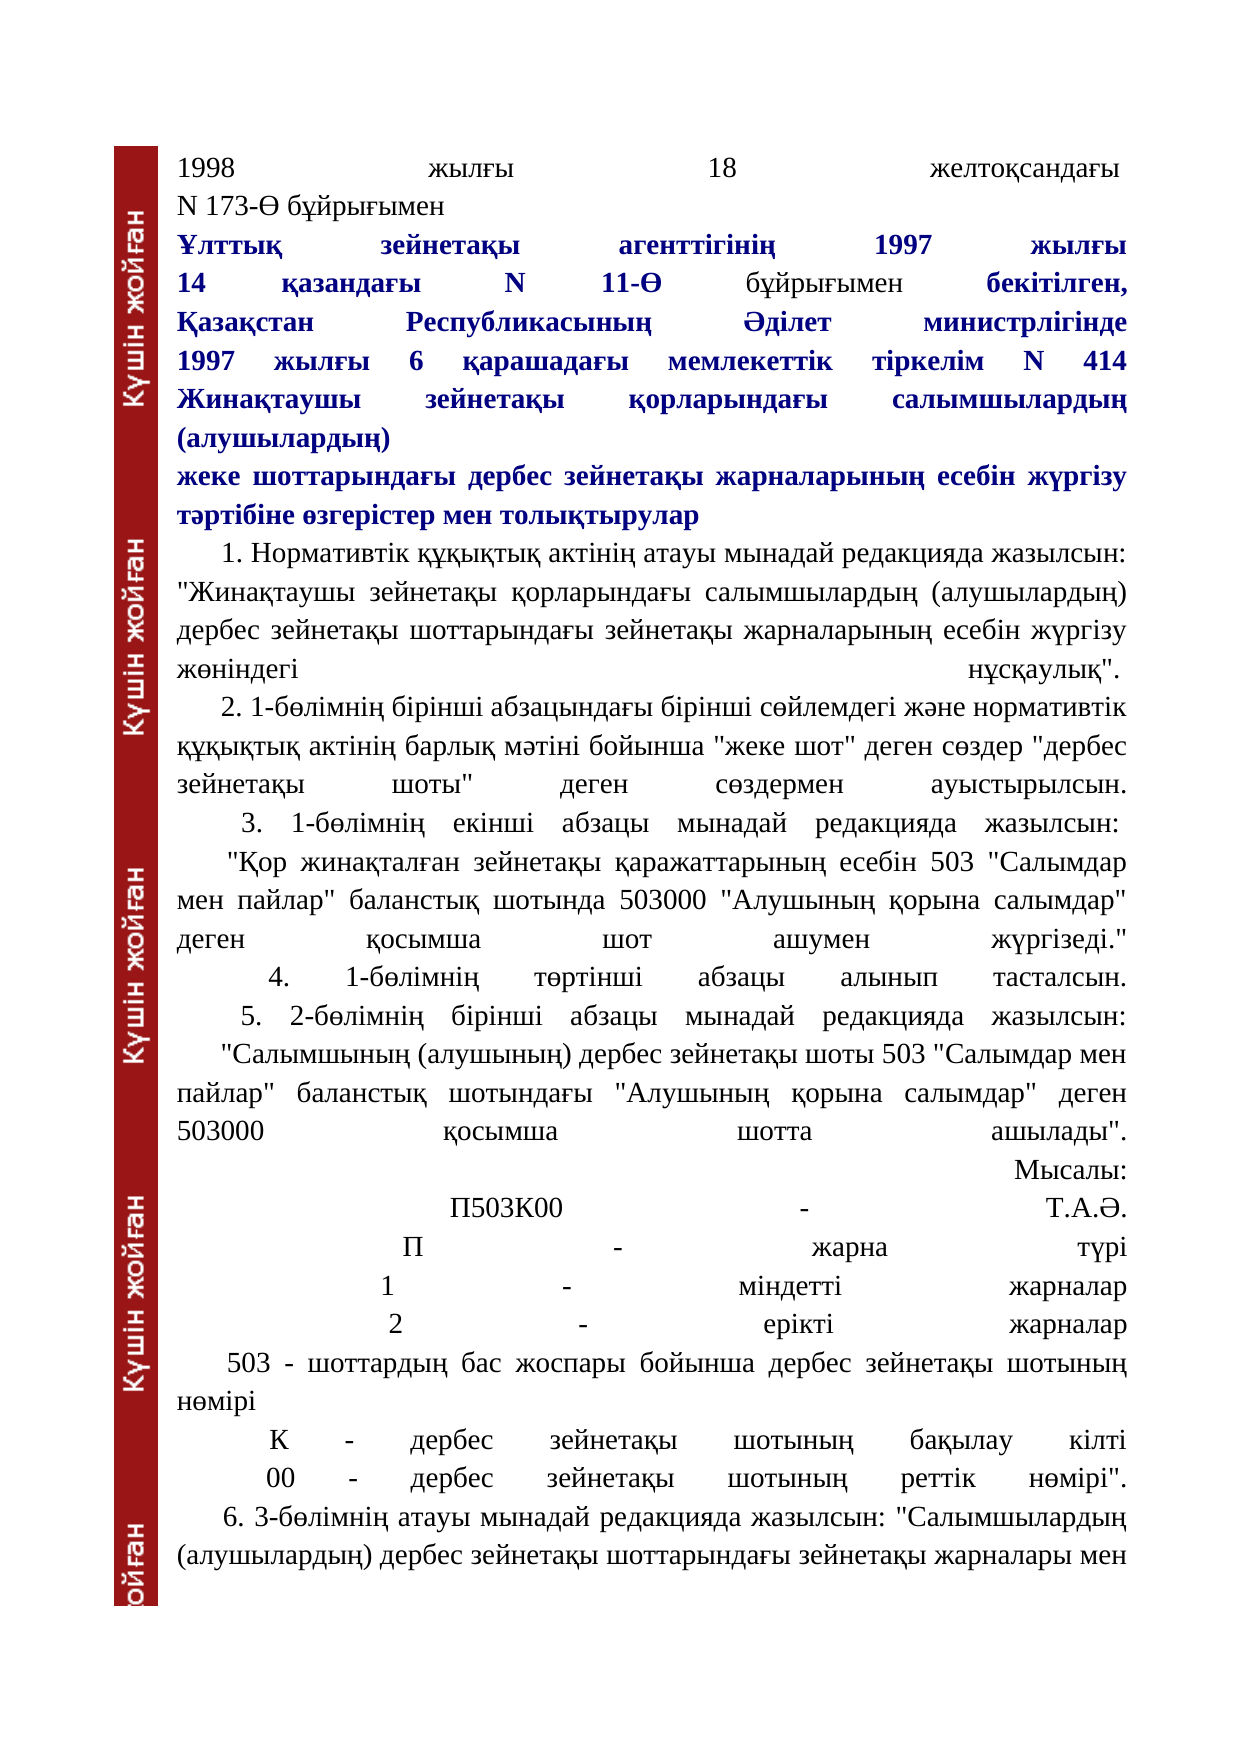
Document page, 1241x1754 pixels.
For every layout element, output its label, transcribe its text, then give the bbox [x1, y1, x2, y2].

picture [114, 530, 158, 535]
picture [114, 146, 158, 150]
picture [114, 1571, 158, 1606]
text Ұлттық зейнетақы агенттігінің 1997 жылғы 14 қазандағы N 11-Ө бұйрығымен бекітілген, Қазақстан Республикасының Әділет министрлігінде 1997 жылғы 6 қарашадағы мемлекеттік тіркелім N 414 Жинақтаушы зейнетақы қорларындағы салымшылардың (алушылардың) жеке шоттарындағы дербес зейнетақы жарналарының есебін жүргізу тәртібіне өзгерістер мен толықтырулар [112, 227, 1128, 530]
picture [114, 222, 158, 227]
